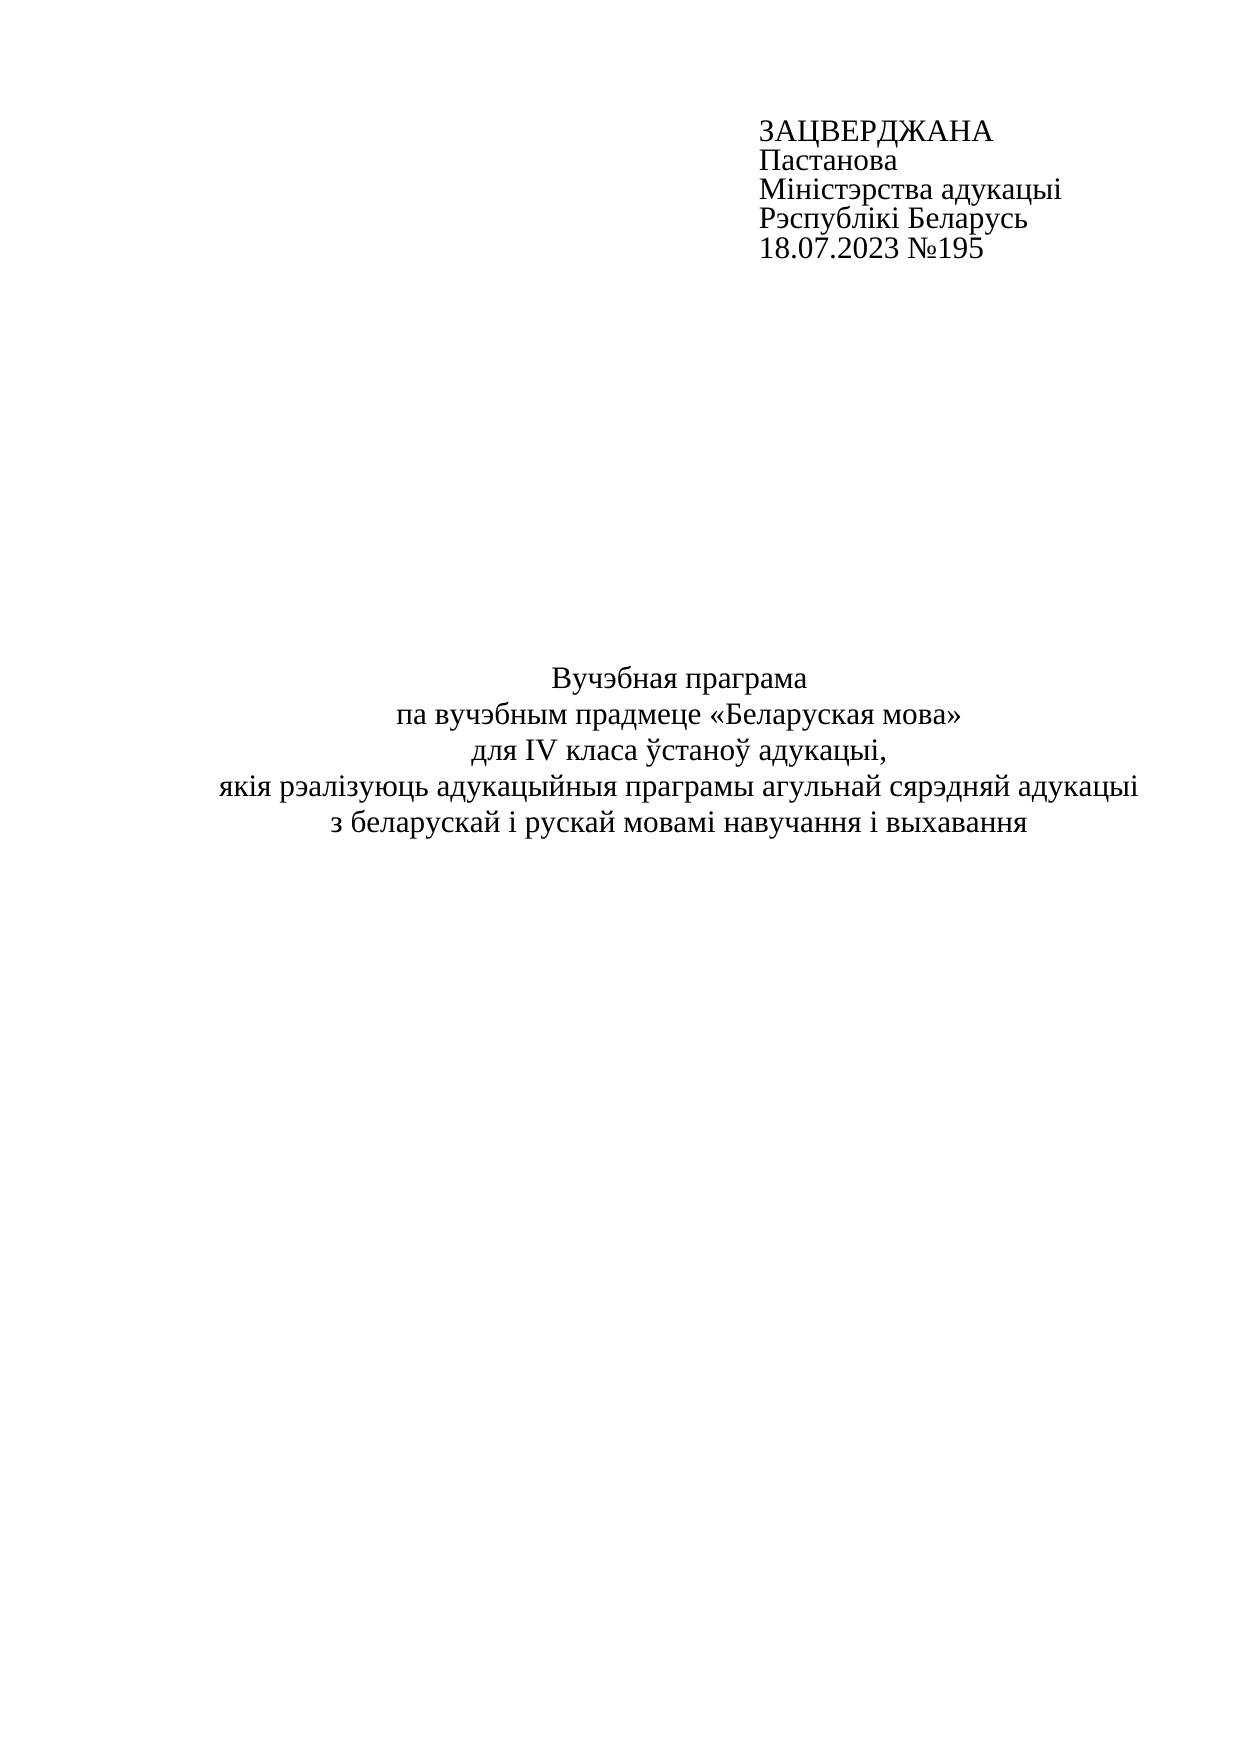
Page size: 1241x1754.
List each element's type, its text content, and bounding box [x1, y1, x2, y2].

table_header ЗАЦВЕРДЖАНА [748, 118, 1181, 147]
table_cell Рэспублікі Беларусь [748, 206, 1181, 235]
table_cell Пастанова Міністэрства адукацыі [748, 147, 1181, 206]
table_cell 18.07.2023 №195 [748, 235, 1181, 264]
text па вучэбным прадмеце «Беларуская мова» [177, 695, 1181, 731]
text для IV класа ўстаноў адукацыі, [177, 731, 1181, 767]
text якія рэалізуюць адукацыйныя праграмы агульнай сярэдняй адукацыі [177, 767, 1181, 803]
text Вучэбная праграма [177, 659, 1181, 695]
text з беларускай і рускай мовамі навучання і выхавання [177, 803, 1181, 839]
